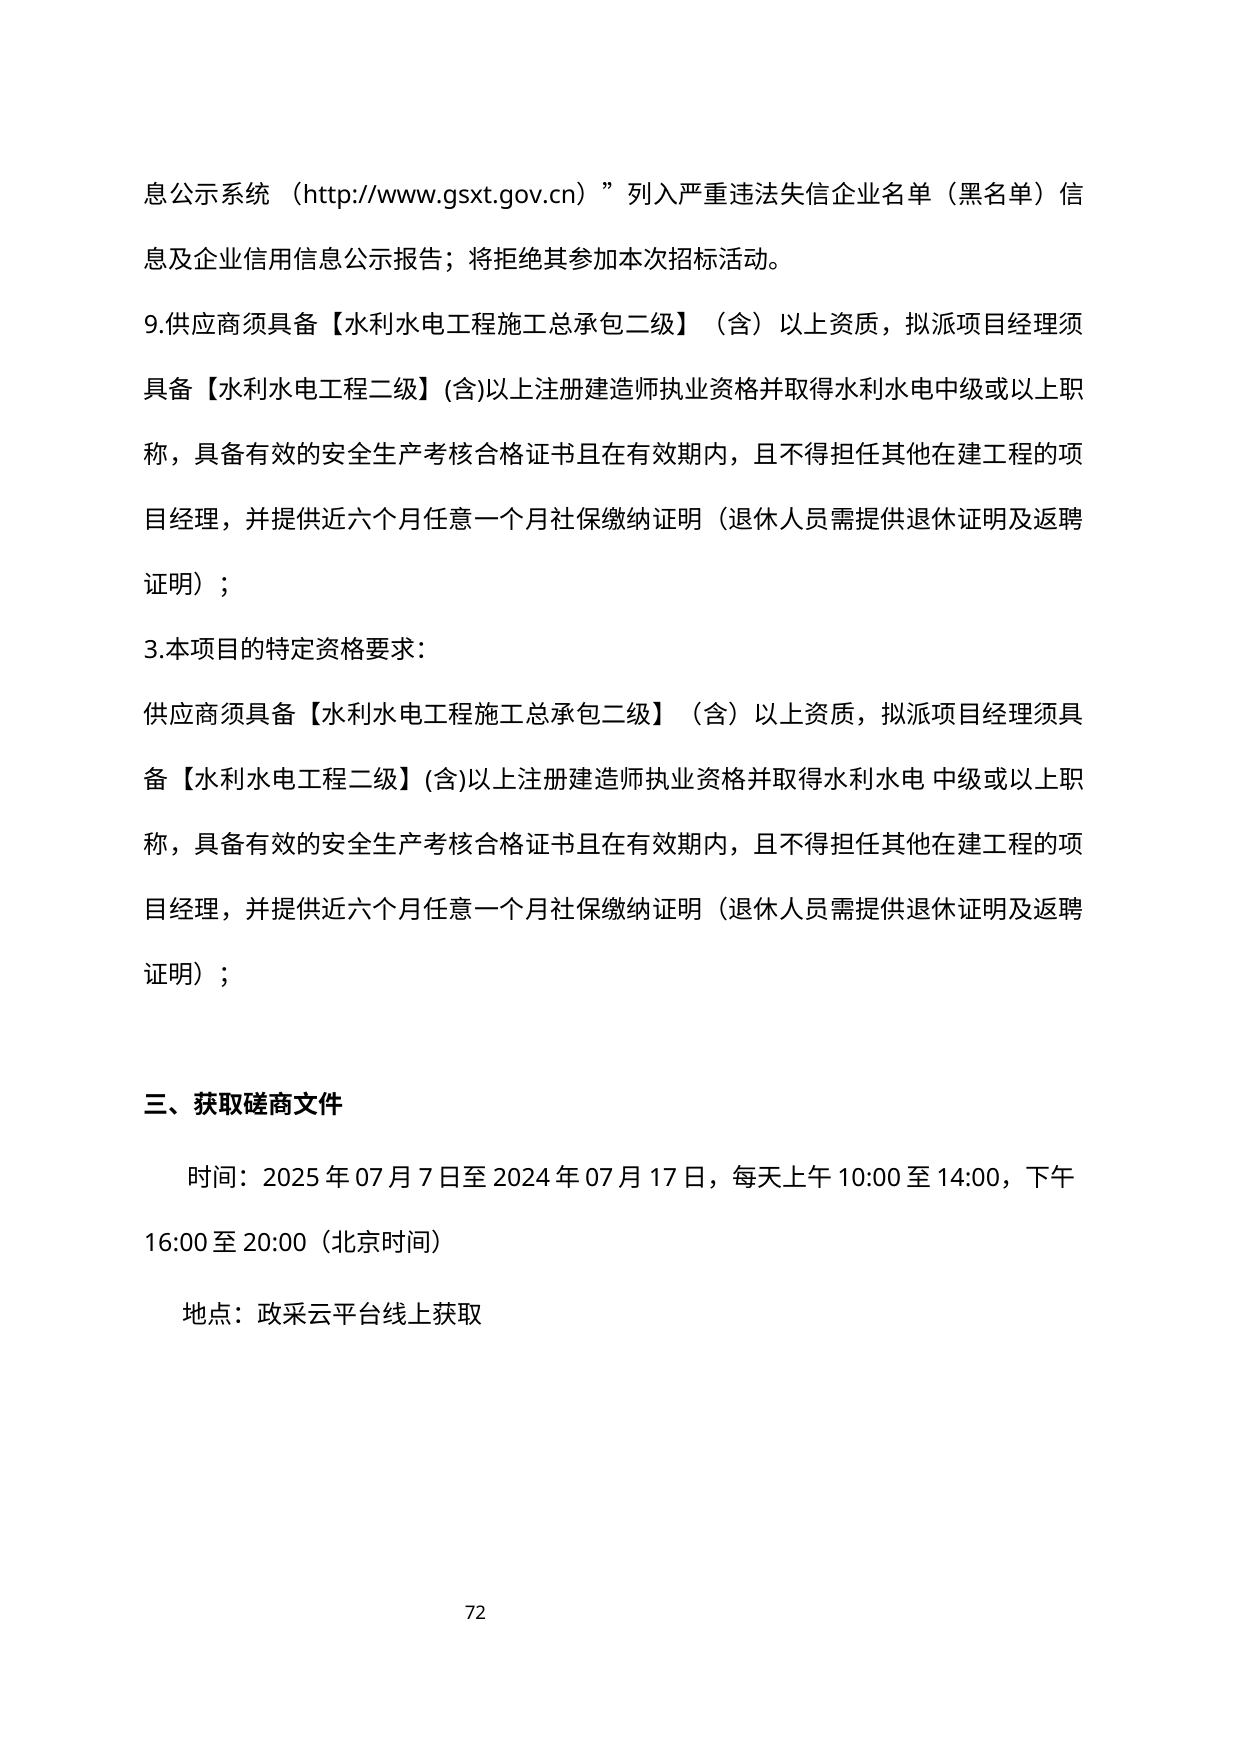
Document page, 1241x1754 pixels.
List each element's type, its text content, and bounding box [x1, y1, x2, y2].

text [144, 160, 1085, 290]
text 3.本项目的特定资格要求： [144, 615, 1085, 680]
text 9.供应商须具备【水利水电工程施工总承包二级】（含）以上资质，拟派项目经理须具备【水利水电工程二级】(含)以上注册建造师执业资格并取得水利水电中级或以上职称，具备有效的安全生产考核合格证书且在有效期内，且不得担任其他在建工程的项目经理，并提供近六个月任意一个月社保缴纳证明（退休人员需提供退休证明及返聘证明）； [144, 290, 1085, 615]
text 地点：政采云平台线上获取 [144, 1280, 1085, 1345]
text 时间：2025年07月7日至2024年07月17日，每天上午10:00至14:00，下午16:00至20:00（北京时间） [144, 1143, 1085, 1273]
text 供应商须具备【水利水电工程施工总承包二级】（含）以上资质，拟派项目经理须具备【水利水电工程二级】(含)以上注册建造师执业资格并取得水利水电 中级或以上职称，具备有效的安全生产考核合格证书且在有效期内，且不得担任其他在建工程的项目经理，并提供近六个月任意一个月社保缴纳证明（退休人员需提供退休证明及返聘证明）； [144, 680, 1085, 1005]
text 三、获取磋商文件 [144, 1070, 1085, 1135]
